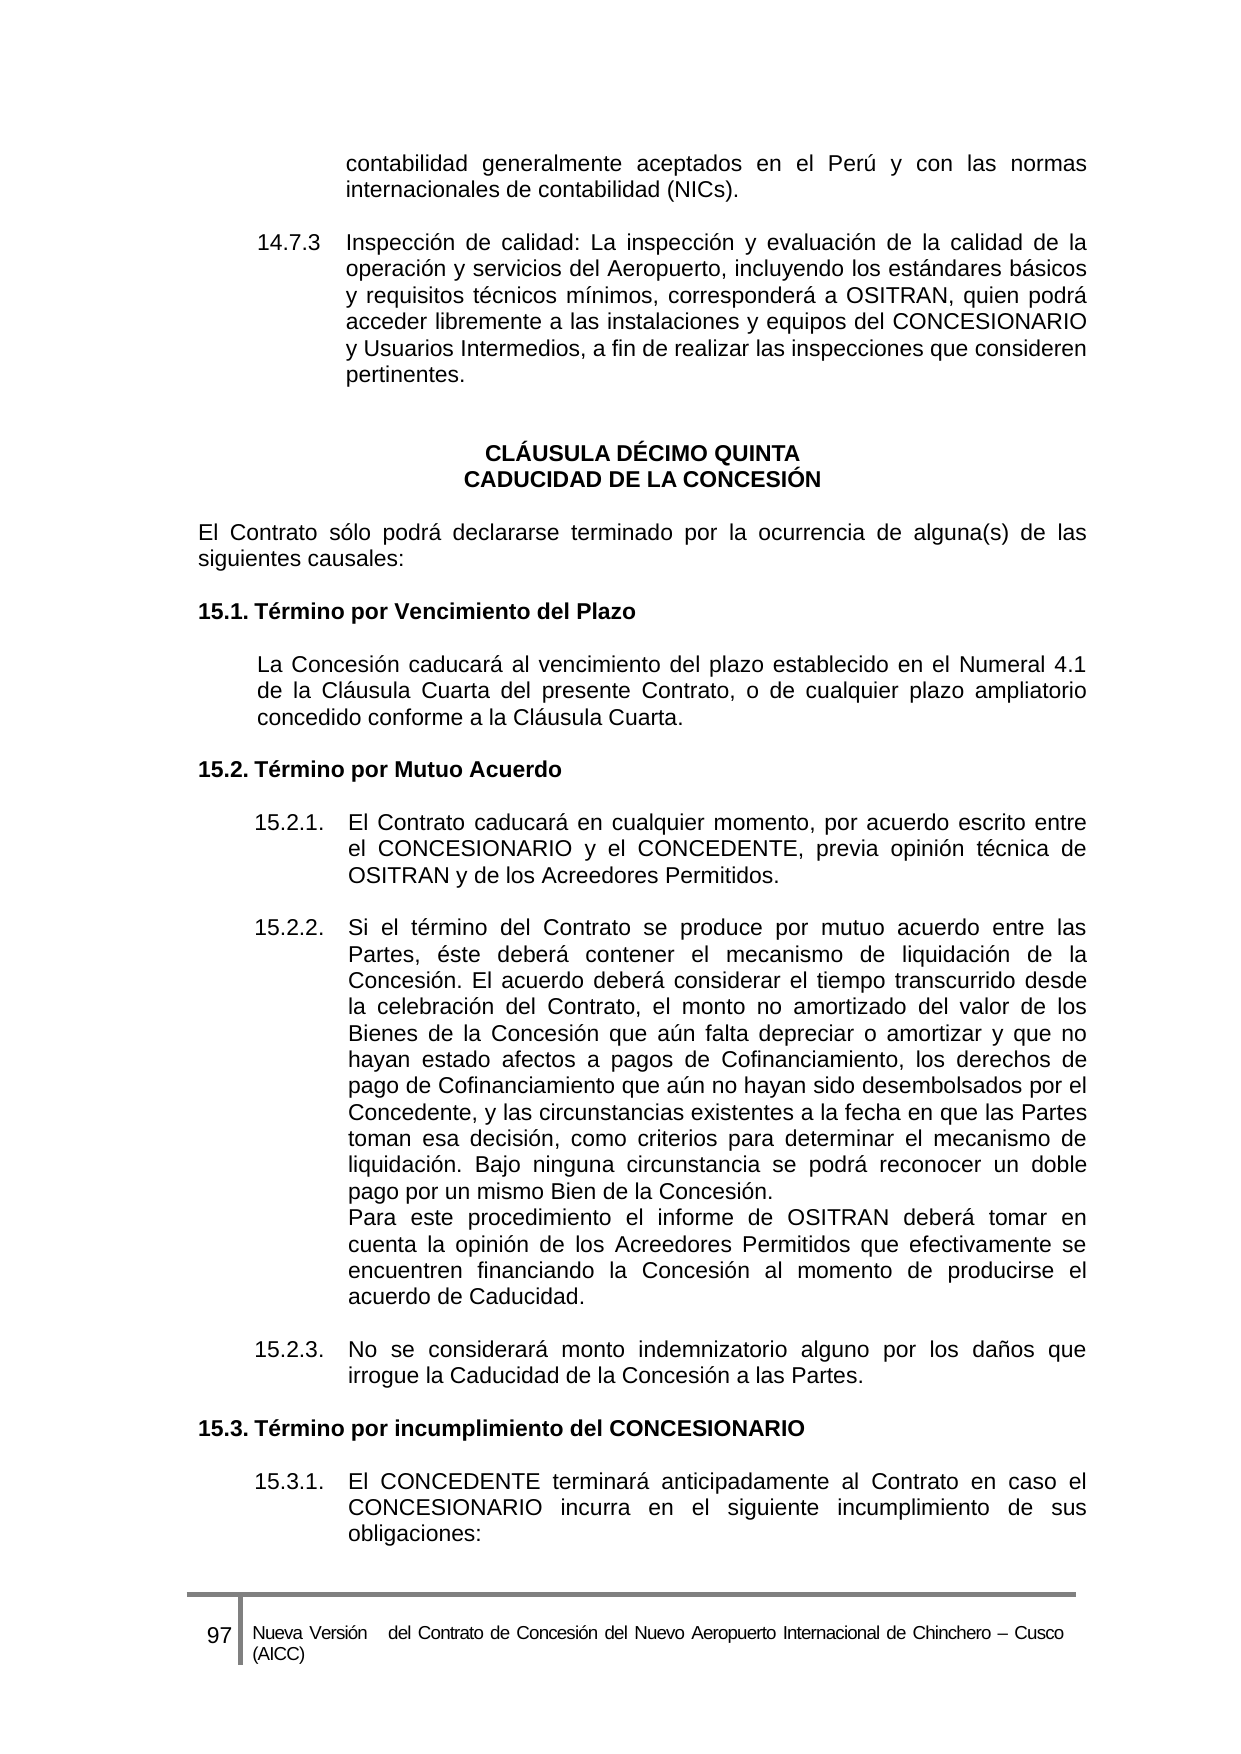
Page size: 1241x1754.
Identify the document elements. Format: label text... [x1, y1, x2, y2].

list El Contrato caducará en cualquier momento, por acuerdo escrito entre el CONCESIONARIO y el CONCEDENTE, previa opinión técnica de OSITRAN y de los Acreedores Permitidos. [254, 809, 1087, 888]
list Inspección de calidad: La inspección y evaluación de la calidad de la operación y servicios del Aeropuerto, incluyendo los estándares básicos y requisitos técnicos mínimos, corresponderá a OSITRAN, quien podrá acceder libremente a las instalaciones y equipos del CONCESIONARIO y Usuarios Intermedios, a fin de realizar las inspecciones que consideren pertinentes. [257, 229, 1087, 387]
list Término por Mutuo Acuerdo [198, 756, 1087, 782]
subtitle CLÁUSULA DÉCIMO QUINTA [198, 440, 1087, 466]
list Término por Vencimiento del Plazo [198, 598, 1087, 624]
subtitle CADUCIDAD DE LA CONCESIÓN [198, 466, 1087, 493]
list Término por incumplimiento del CONCESIONARIO [198, 1415, 1087, 1441]
text Para este procedimiento el informe de OSITRAN deberá tomar en cuenta la opinión de los Acreedores Permitidos que efectivamente se encuentren financiando la Concesión al momento de producirse el acuerdo de Caducidad. [348, 1204, 1087, 1309]
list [257, 150, 1087, 203]
list No se considerará monto indemnizatorio alguno por los daños que irrogue la Caducidad de la Concesión a las Partes. [254, 1336, 1087, 1389]
list Si el término del Contrato se produce por mutuo acuerdo entre las Partes, éste deberá contener el mecanismo de liquidación de la Concesión. El acuerdo deberá considerar el tiempo transcurrido desde la celebración del Contrato, el monto no amortizado del valor de los Bienes de la Concesión que aún falta depreciar o amortizar y que no hayan estado afectos a pagos de Cofinanciamiento, los derechos de pago de Cofinanciamiento que aún no hayan sido desembolsados por el Concedente, y las circunstancias existentes a la fecha en que las Partes toman esa decisión, como criterios para determinar el mecanismo de liquidación. Bajo ninguna circunstancia se podrá reconocer un doble pago por un mismo Bien de la Concesión. [254, 914, 1087, 1204]
text La Concesión caducará al vencimiento del plazo establecido en el Numeral 4.1 de la Cláusula Cuarta del presente Contrato, o de cualquier plazo ampliatorio concedido conforme a la Cláusula Cuarta. [257, 651, 1087, 730]
list El CONCEDENTE terminará anticipadamente al Contrato en caso el CONCESIONARIO incurra en el siguiente incumplimiento de sus obligaciones: [254, 1468, 1087, 1547]
text El Contrato sólo podrá declararse terminado por la ocurrencia de alguna(s) de las siguientes causales: [198, 519, 1087, 572]
